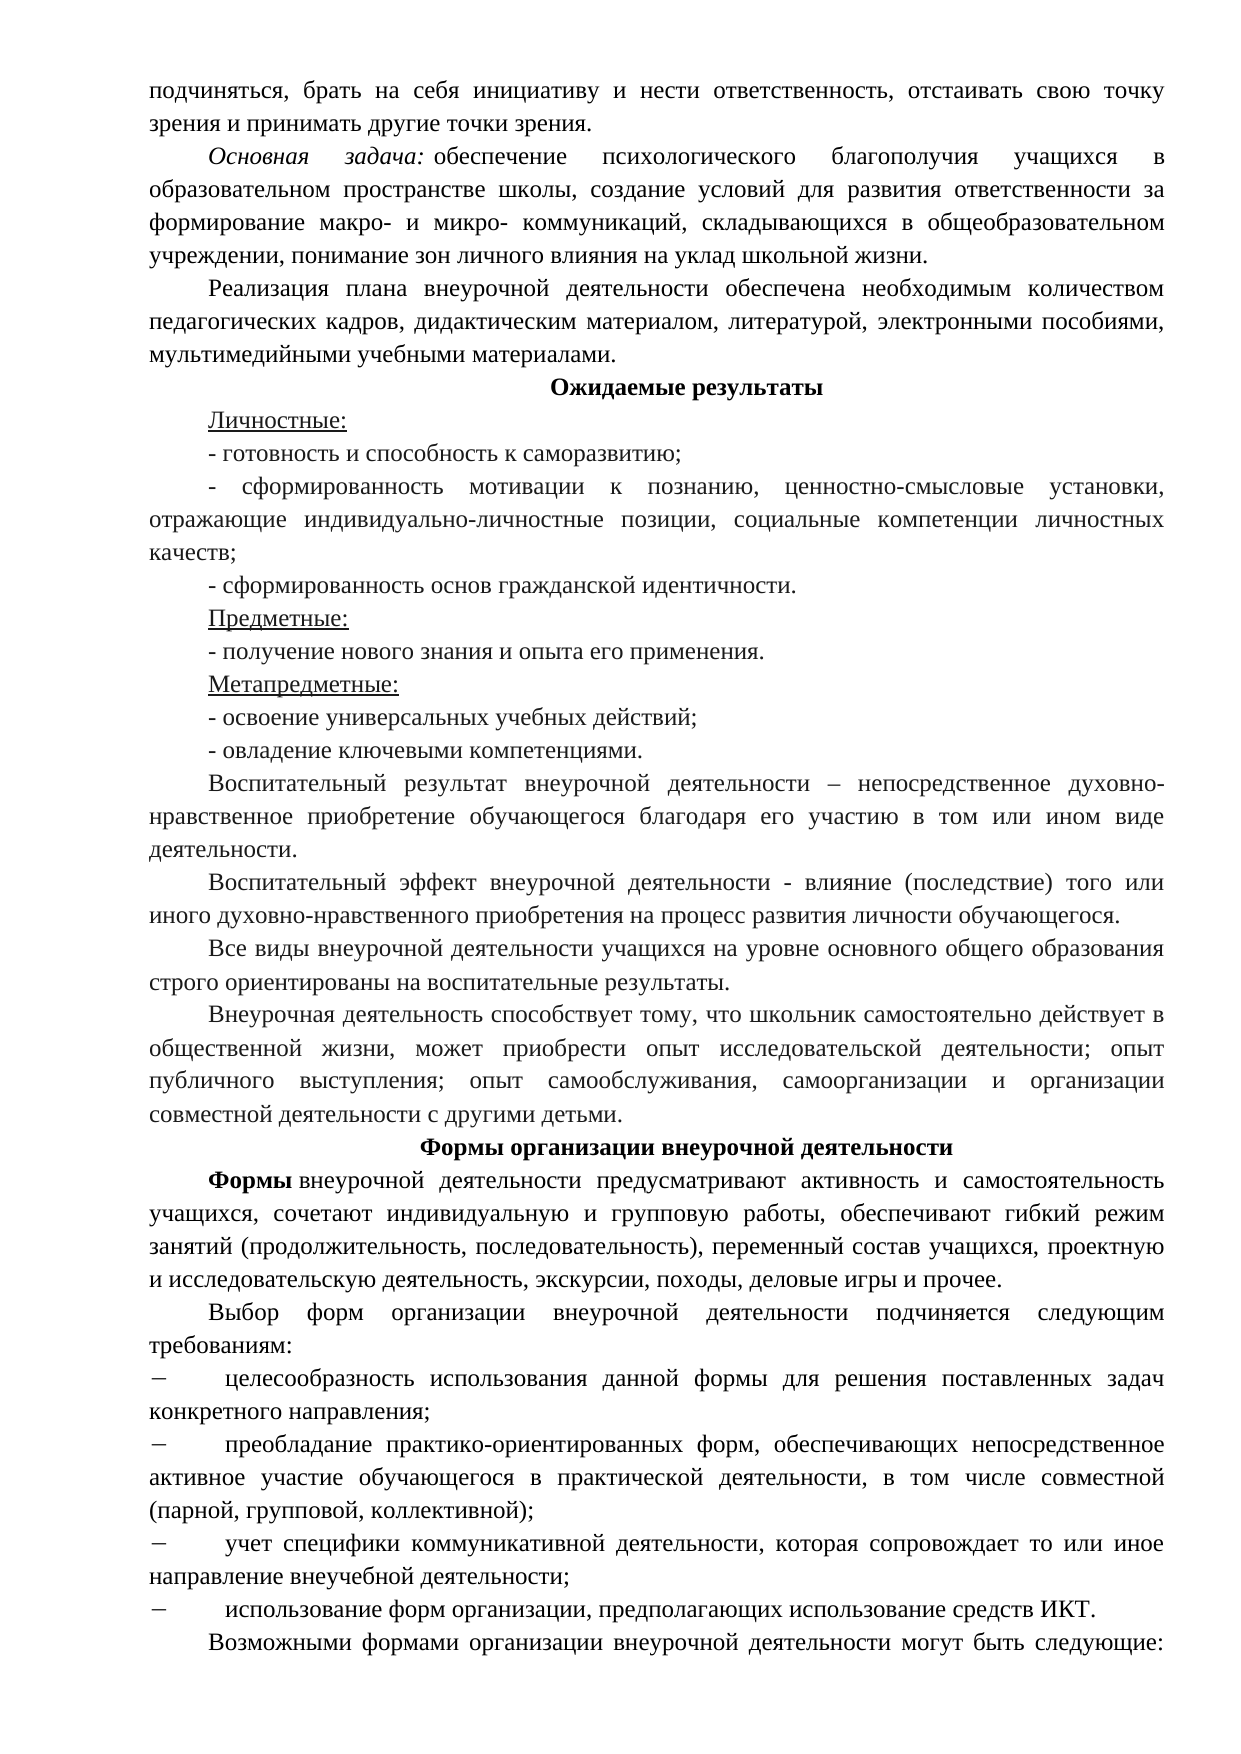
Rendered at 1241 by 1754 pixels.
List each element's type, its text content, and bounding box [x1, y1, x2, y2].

list целесообразность использования данной формы для решения поставленных задач конкретного направления; [149, 1363, 1165, 1424]
text Выбор форм организации внеурочной деятельности подчиняется следующим требованиям: [149, 1297, 1165, 1358]
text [149, 1627, 1165, 1656]
text Личностные: [149, 405, 1165, 434]
text Формы организации внеурочной деятельности [149, 1132, 1165, 1160]
text Реализация плана внеурочной деятельности обеспечена необходимым количеством педагогических кадров, дидактическим материалом, литературой, электронными пособиями, мультимедийными учебными материалами. [149, 273, 1165, 368]
list преобладание практико-ориентированных форм, обеспечивающих непосредственное активное участие обучающегося в практической деятельности, в том числе совместной (парной, групповой, коллективной); [149, 1429, 1165, 1524]
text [149, 75, 1165, 137]
text Все виды внеурочной деятельности учащихся на уровне основного общего образования строго ориентированы на воспитательные результаты. [149, 933, 1165, 995]
text Ожидаемые результаты [149, 372, 1165, 401]
text Формы внеурочной деятельности предусматривают активность и самостоятельность учащихся, сочетают индивидуальную и групповую работы, обеспечивают гибкий режим занятий (продолжительность, последовательность), переменный состав учащихся, проектную и исследовательскую деятельность, экскурсии, походы, деловые игры и прочее. [149, 1165, 1165, 1292]
text Метапредметные: [149, 669, 1165, 698]
list использование форм организации, предполагающих использование средств ИКТ. [149, 1594, 1165, 1623]
text - получение нового знания и опыта его применения. [149, 636, 1165, 665]
list учет специфики коммуникативной деятельности, которая сопровождает то или иное направление внеучебной деятельности; [149, 1528, 1165, 1590]
text - освоение универсальных учебных действий; [149, 702, 1165, 731]
text Внеурочная деятельность способствует тому, что школьник самостоятельно действует в общественной жизни, может приобрести опыт исследовательской деятельности; опыт публичного выступления; опыт самообслуживания, самоорганизации и организации совместной деятельности с другими детьми. [149, 999, 1165, 1127]
text Воспитательный эффект внеурочной деятельности - влияние (последствие) того или иного духовно-нравственного приобретения на процесс развития личности обучающегося. [149, 867, 1165, 929]
text Предметные: [149, 603, 1165, 632]
text Основная задача: обеспечение психологического благополучия учащихся в образовательном пространстве школы, создание условий для развития ответственности за формирование макро- и микро- коммуникаций, складывающихся в общеобразовательном учреждении, понимание зон личного влияния на уклад школьной жизни. [149, 141, 1165, 269]
text - сформированность мотивации к познанию, ценностно-смысловые установки, отражающие индивидуально-личностные позиции, социальные компетенции личностных качеств; [149, 471, 1165, 566]
text - сформированность основ гражданской идентичности. [149, 570, 1165, 599]
text - овладение ключевыми компетенциями. [149, 735, 1165, 764]
text Воспитательный результат внеурочной деятельности – непосредственное духовно-нравственное приобретение обучающегося благодаря его участию в том или ином виде деятельности. [149, 768, 1165, 863]
text - готовность и способность к саморазвитию; [149, 438, 1165, 467]
